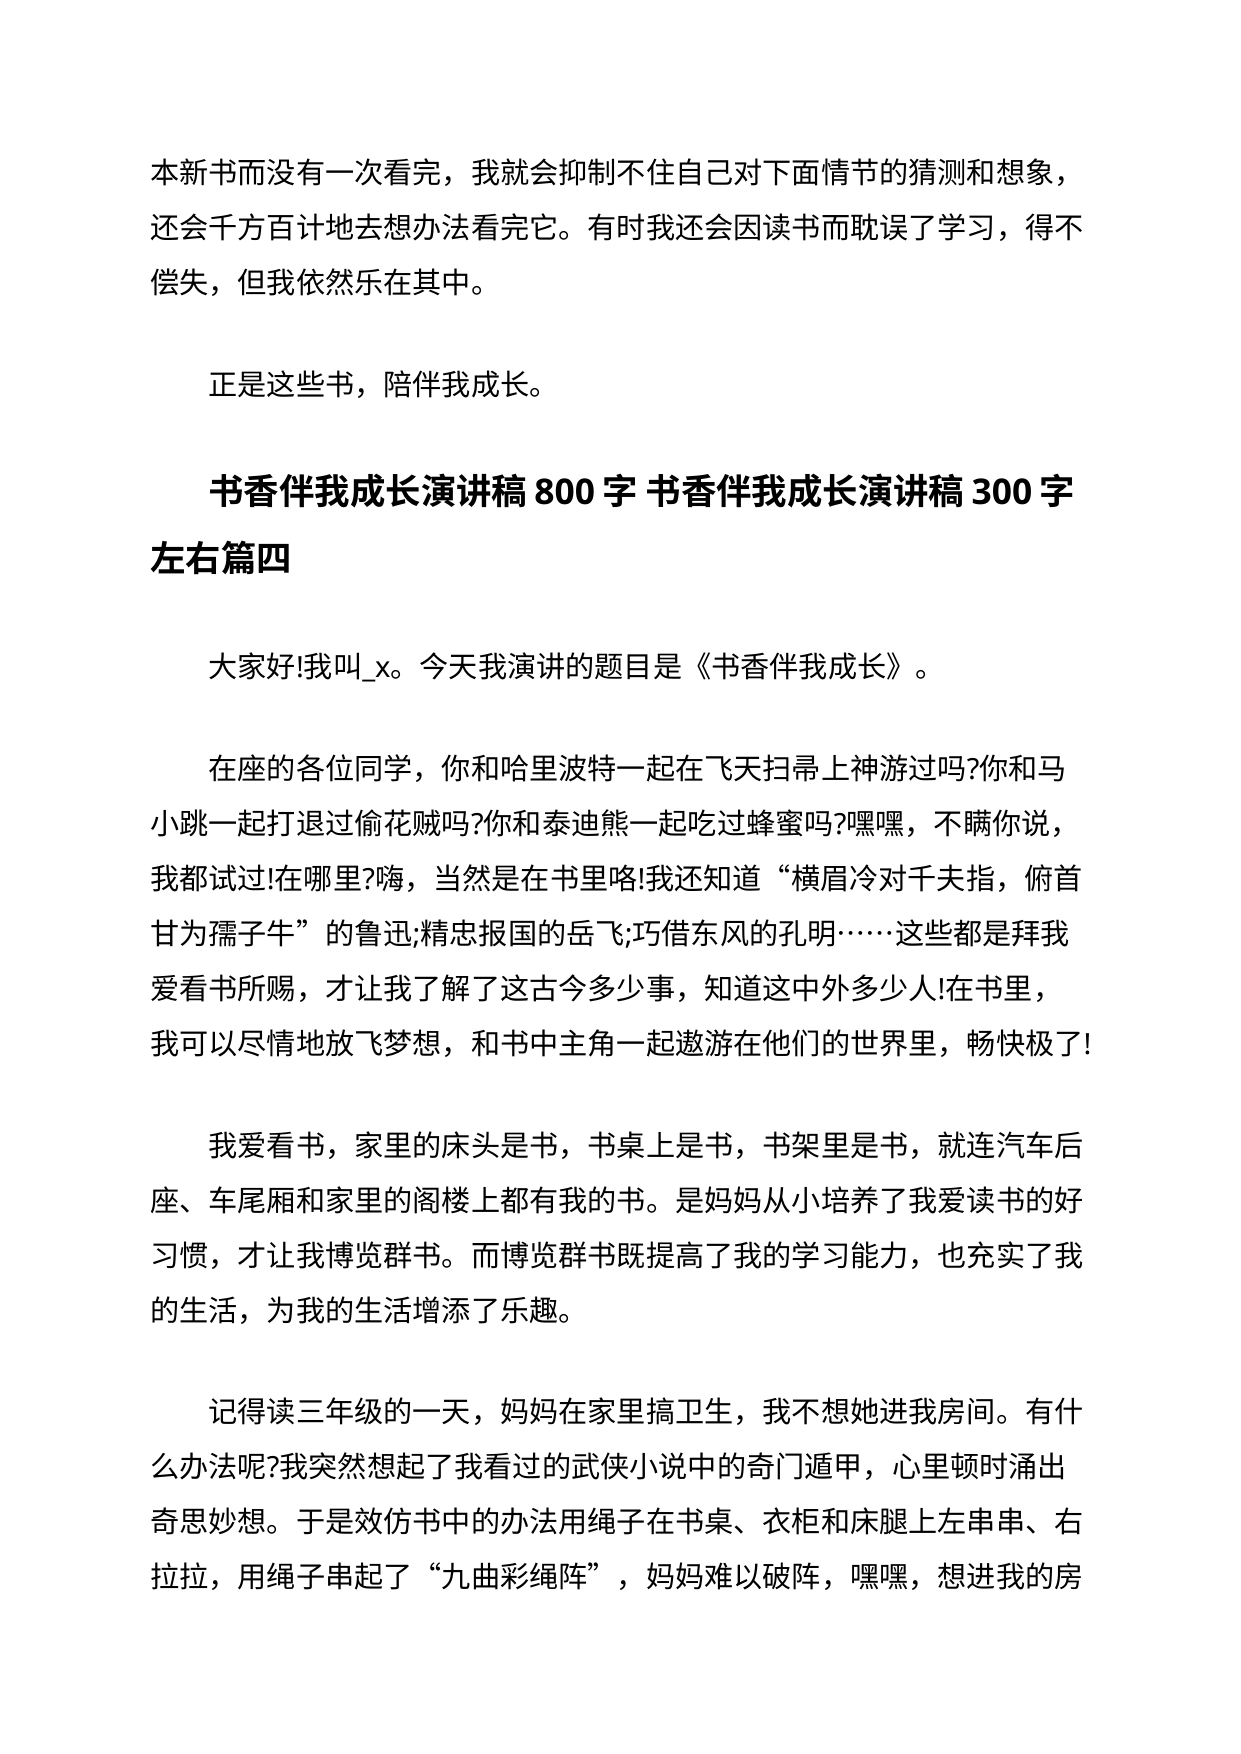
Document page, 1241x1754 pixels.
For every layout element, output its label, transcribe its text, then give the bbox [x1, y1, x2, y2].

text 大家好!我叫_x。今天我演讲的题目是《书香伴我成长》。 [150, 643, 1090, 686]
text 我爱看书，家里的床头是书，书桌上是书，书架里是书，就连汽车后座、车尾厢和家里的阁楼上都有我的书。是妈妈从小培养了我爱读书的好习惯，才让我博览群书。而博览群书既提高了我的学习能力，也充实了我的生活，为我的生活增添了乐趣。 [150, 1122, 1090, 1329]
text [150, 1389, 1090, 1596]
text 在座的各位同学，你和哈里波特一起在飞天扫帚上神游过吗?你和马小跳一起打退过偷花贼吗?你和泰迪熊一起吃过蜂蜜吗?嘿嘿，不瞒你说，我都试过!在哪里?嗨，当然是在书里咯!我还知道“横眉冷对千夫指，俯首甘为孺子牛”的鲁迅;精忠报国的岳飞;巧借东风的孔明……这些都是拜我爱看书所赐，才让我了解了这古今多少事，知道这中外多少人!在书里，我可以尽情地放飞梦想，和书中主角一起遨游在他们的世界里，畅快极了! [150, 745, 1090, 1063]
text 书香伴我成长演讲稿800字 书香伴我成长演讲稿300字左右篇四 [150, 463, 1090, 581]
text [150, 150, 1090, 302]
text 正是这些书，陪伴我成长。 [150, 362, 1090, 404]
